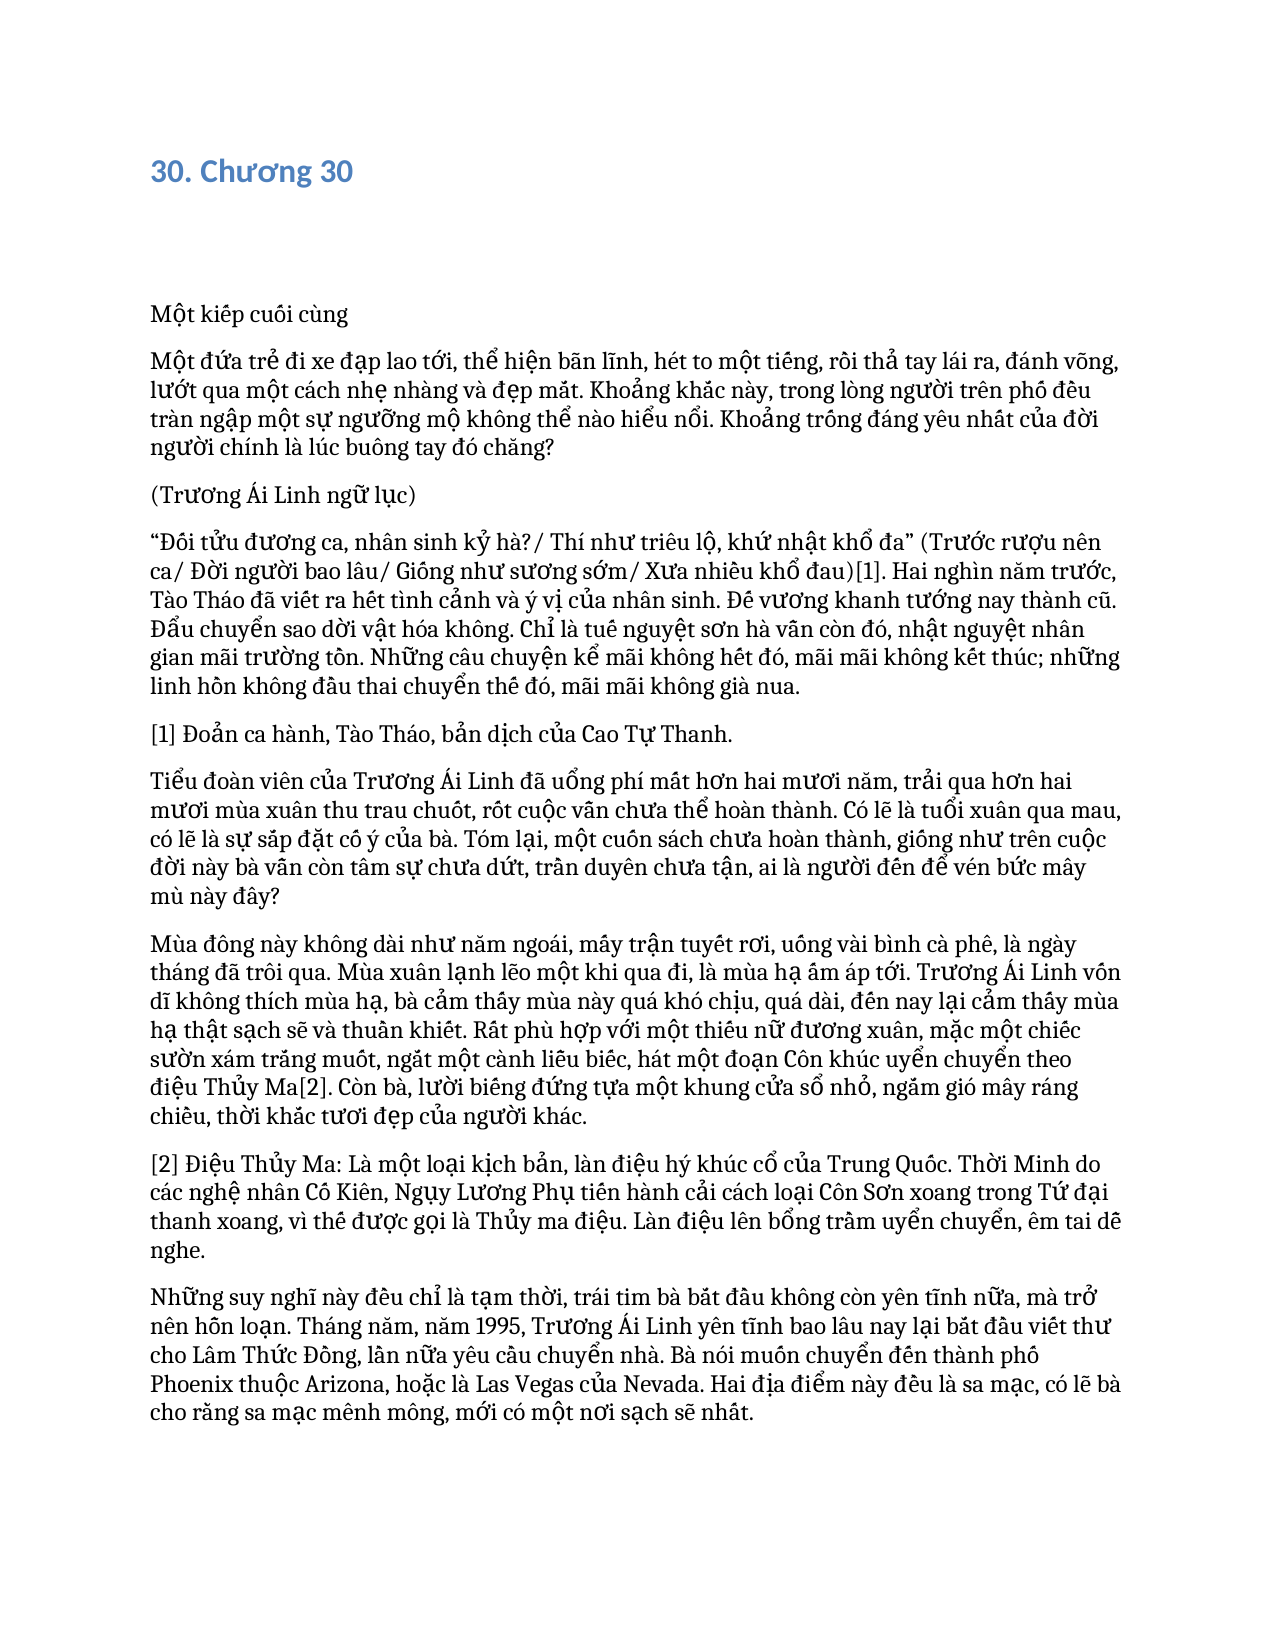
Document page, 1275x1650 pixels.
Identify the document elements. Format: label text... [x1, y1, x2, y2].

text Những suy nghĩ này đều chỉ là tạm thời, trái tim bà bắt đầu không còn yên tĩnh nữa, mà trở nên hỗn loạn. Tháng năm, năm 1995, Trương Ái Linh yên tĩnh bao lâu nay lại bắt đầu viết thư cho Lâm Thức Đồng, lần nữa yêu cầu chuyển nhà. Bà nói muốn chuyển đến thành phố Phoenix thuộc Arizona, hoặc là Las Vegas của Nevada. Hai địa điểm này đều là sa mạc, có lẽ bà cho rằng sa mạc mênh mông, mới có một nơi sạch sẽ nhất. [150, 1283, 1125, 1427]
text Một đứa trẻ đi xe đạp lao tới, thể hiện bãn lĩnh, hét to một tiếng, rồi thả tay lái ra, đánh võng, lướt qua một cách nhẹ nhàng và đẹp mắt. Khoảng khắc này, trong lòng người trên phố đều tràn ngập một sự ngưỡng mộ không thể nào hiểu nổi. Khoảng trống đáng yêu nhất của đời người chính là lúc buông tay đó chăng? [150, 347, 1125, 462]
text (Trương Ái Linh ngữ lục) [150, 481, 1125, 509]
text “Đối tửu đương ca, nhân sinh kỷ hà?/ Thí như triêu lộ, khứ nhật khổ đa” (Trước rượu nên ca/ Đời người bao lâu/ Giống như sương sớm/ Xưa nhiều khổ đau)[1]. Hai nghìn năm trước, Tào Tháo đã viết ra hết tình cảnh và ý vị của nhân sinh. Đế vương khanh tướng nay thành cũ. Đẩu chuyển sao dời vật hóa không. Chỉ là tuế nguyệt sơn hà vẫn còn đó, nhật nguyệt nhân gian mãi trường tồn. Những câu chuyện kể mãi không hết đó, mãi mãi không kết thúc; những linh hồn không đầu thai chuyển thế đó, mãi mãi không già nua. [150, 528, 1125, 701]
text Một kiếp cuối cùng [150, 299, 1125, 328]
text Tiểu đoàn viên của Trương Ái Linh đã uổng phí mất hơn hai mươi năm, trải qua hơn hai mươi mùa xuân thu trau chuốt, rốt cuộc vẫn chưa thể hoàn thành. Có lẽ là tuổi xuân qua mau, có lẽ là sự sắp đặt cố ý của bà. Tóm lại, một cuốn sách chưa hoàn thành, giống như trên cuộc đời này bà vẫn còn tâm sự chưa dứt, trần duyên chưa tận, ai là người đến để vén bức mây mù này đây? [150, 767, 1125, 911]
subtitle 30. Chương 30 [150, 150, 1125, 191]
text [2] Điệu Thủy Ma: Là một loại kịch bản, làn điệu hý khúc cổ của Trung Quốc. Thời Minh do các nghệ nhân Cố Kiên, Ngụy Lương Phụ tiến hành cải cách loại Côn Sơn xoang trong Tứ đại thanh xoang, vì thế được gọi là Thủy ma điệu. Làn điệu lên bổng trầm uyển chuyển, êm tai dễ nghe. [150, 1149, 1125, 1264]
text [1] Đoản ca hành, Tào Tháo, bản dịch của Cao Tự Thanh. [150, 719, 1125, 748]
text Mùa đông này không dài như năm ngoái, mấy trận tuyết rơi, uống vài bình cà phê, là ngày tháng đã trôi qua. Mùa xuân lạnh lẽo một khi qua đi, là mùa hạ ấm áp tới. Trương Ái Linh vốn dĩ không thích mùa hạ, bà cảm thấy mùa này quá khó chịu, quá dài, đến nay lại cảm thấy mùa hạ thật sạch sẽ và thuần khiết. Rất phù hợp với một thiếu nữ đương xuân, mặc một chiếc sườn xám trắng muốt, ngắt một cành liễu biếc, hát một đoạn Côn khúc uyển chuyển theo điệu Thủy Ma[2]. Còn bà, lười biếng đứng tựa một khung cửa sổ nhỏ, ngắm gió mây ráng chiều, thời khắc tươi đẹp của người khác. [150, 929, 1125, 1131]
